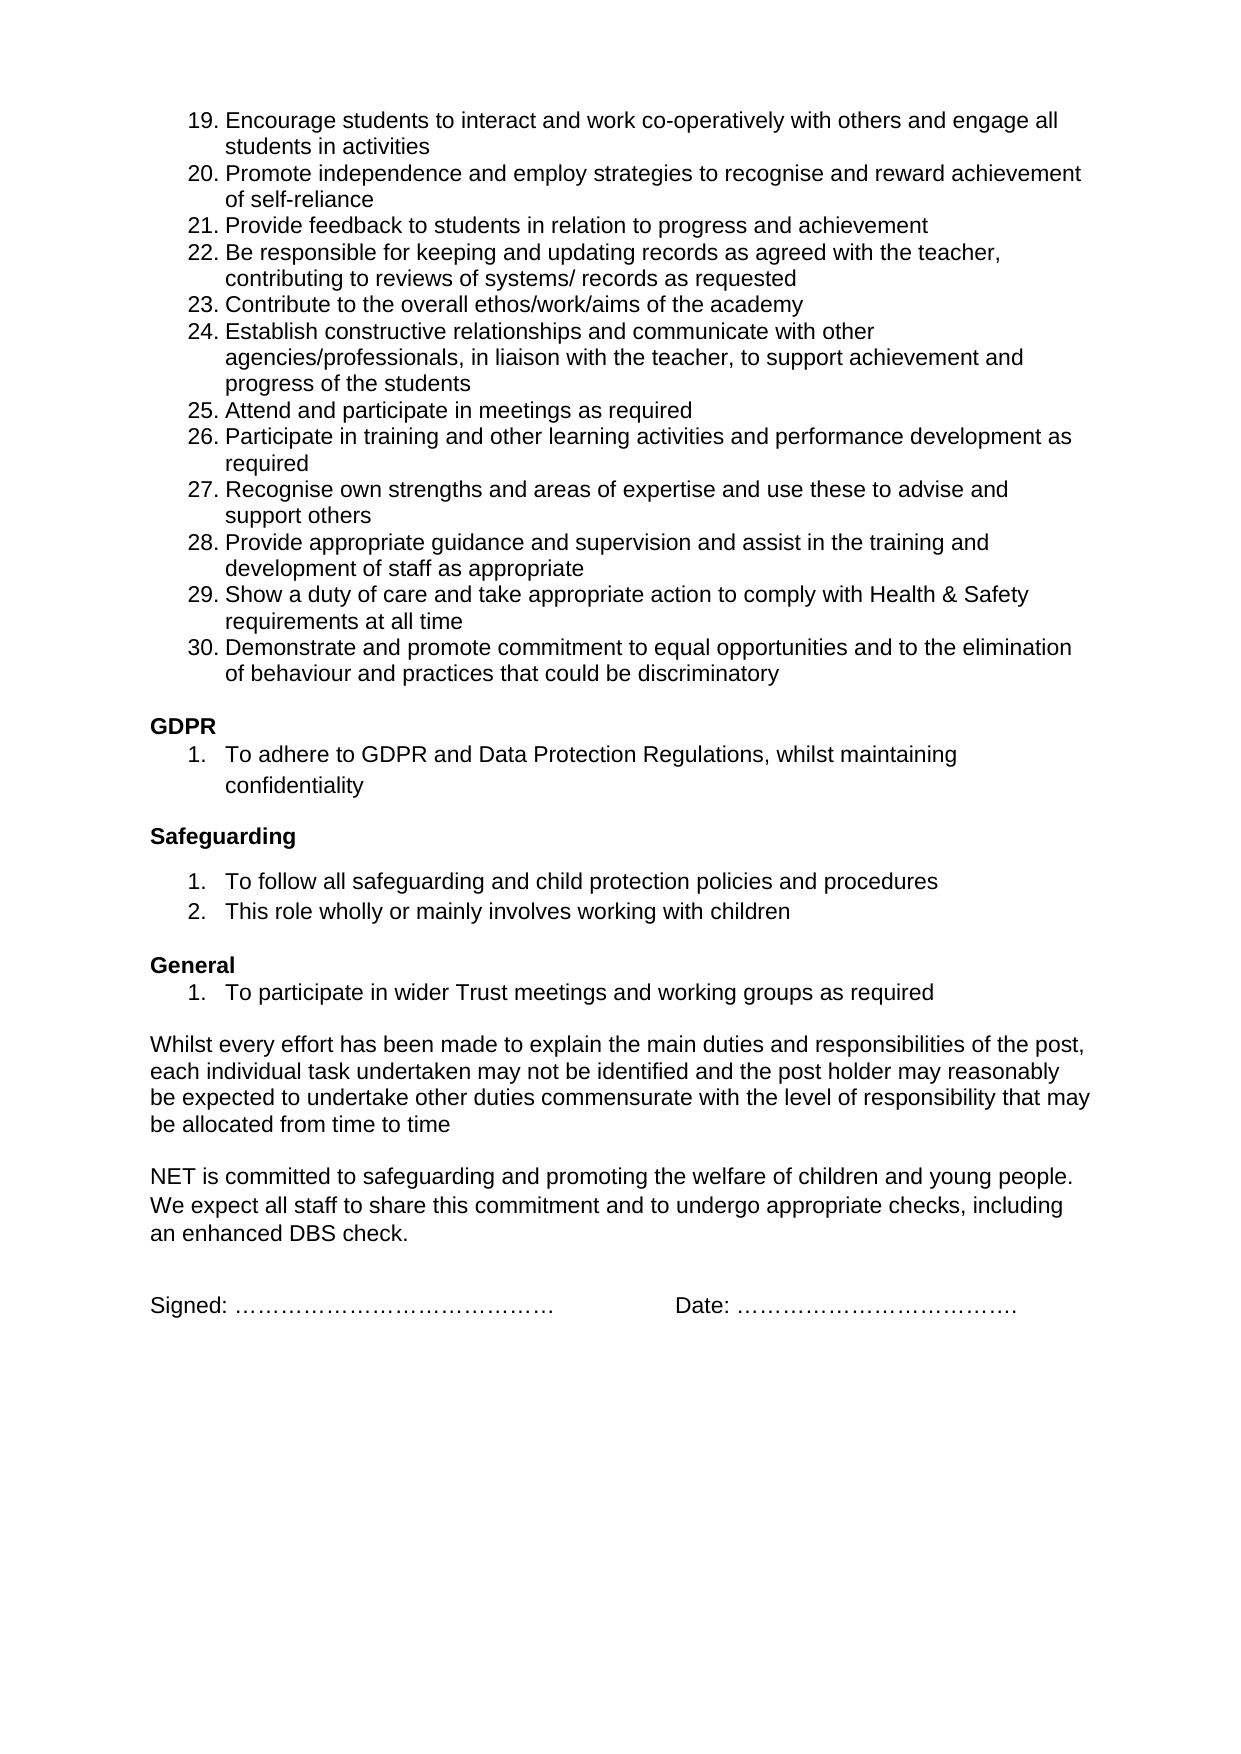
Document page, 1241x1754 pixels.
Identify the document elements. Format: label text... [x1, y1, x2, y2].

list To adhere to GDPR and Data Protection Regulations, whilst maintaining confidentiality [187, 741, 1090, 798]
text NET is committed to safeguarding and promoting the welfare of children and young people. We expect all staff to share this commitment and to undergo appropriate checks, including an enhanced DBS check. [150, 1163, 1090, 1246]
list Provide feedback to students in relation to progress and achievement [187, 212, 1090, 239]
text Signed: …………………………………… Date: ………………………………. [150, 1292, 1090, 1318]
list Establish constructive relationships and communicate with other agencies/professionals, in liaison with the teacher, to support achievement and progress of the students [187, 318, 1090, 397]
list Encourage students to interact and work co-operatively with others and engage all students in activities [187, 107, 1090, 159]
list Be responsible for keeping and updating records as agreed with the teacher, contributing to reviews of systems/ records as requested [187, 239, 1090, 291]
list To participate in wider Trust meetings and working groups as required [187, 979, 1090, 1005]
text General [150, 952, 1090, 979]
list To follow all safeguarding and child protection policies and procedures [187, 868, 1090, 894]
list Provide appropriate guidance and supervision and assist in the training and development of staff as appropriate [187, 528, 1090, 581]
list Attend and participate in meetings as required [187, 397, 1090, 423]
list This role wholly or mainly involves working with children [187, 898, 1090, 952]
list Recognise own strengths and areas of expertise and use these to advise and support others [187, 476, 1090, 528]
list Promote independence and employ strategies to recognise and reward achievement of self-reliance [187, 159, 1090, 212]
list Demonstrate and promote commitment to equal opportunities and to the elimination of behaviour and practices that could be discriminatory [187, 634, 1090, 687]
list GDPR [150, 713, 1090, 739]
text Safeguarding [150, 823, 1090, 849]
text Whilst every effort has been made to explain the main duties and responsibilities of the post, each individual task undertaken may not be identified and the post holder may reasonably be expected to undertake other duties commensurate with the level of responsibility that may be allocated from time to time [150, 1031, 1090, 1137]
list Show a duty of care and take appropriate action to comply with Health & Safety requirements at all time [187, 581, 1090, 634]
list Participate in training and other learning activities and performance development as required [187, 423, 1090, 476]
list Contribute to the overall ethos/work/aims of the academy [187, 291, 1090, 318]
